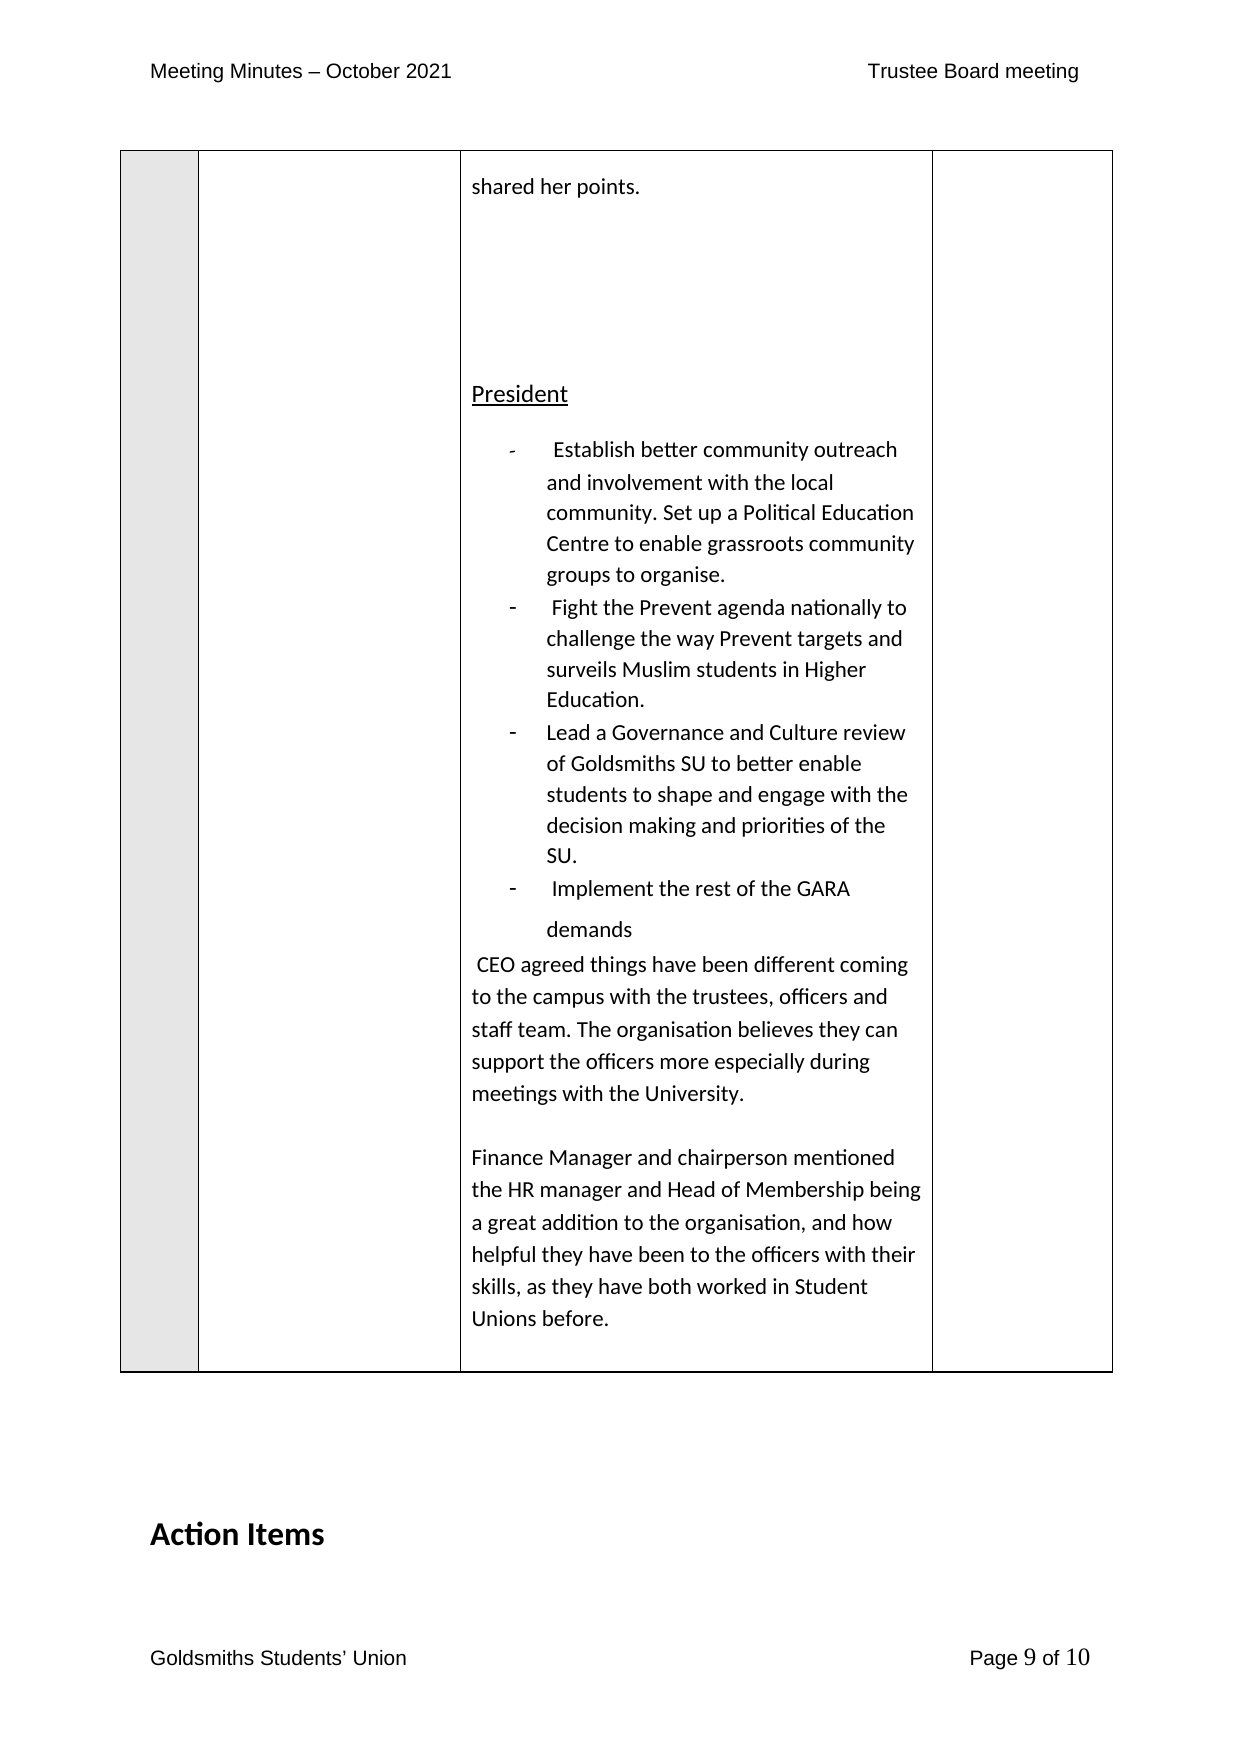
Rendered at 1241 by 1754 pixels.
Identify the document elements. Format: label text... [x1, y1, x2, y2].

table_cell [199, 151, 460, 1371]
text Action Items [150, 1513, 1090, 1553]
table_cell [933, 151, 1112, 1371]
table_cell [461, 151, 932, 1371]
table_cell 9 [121, 151, 198, 1371]
